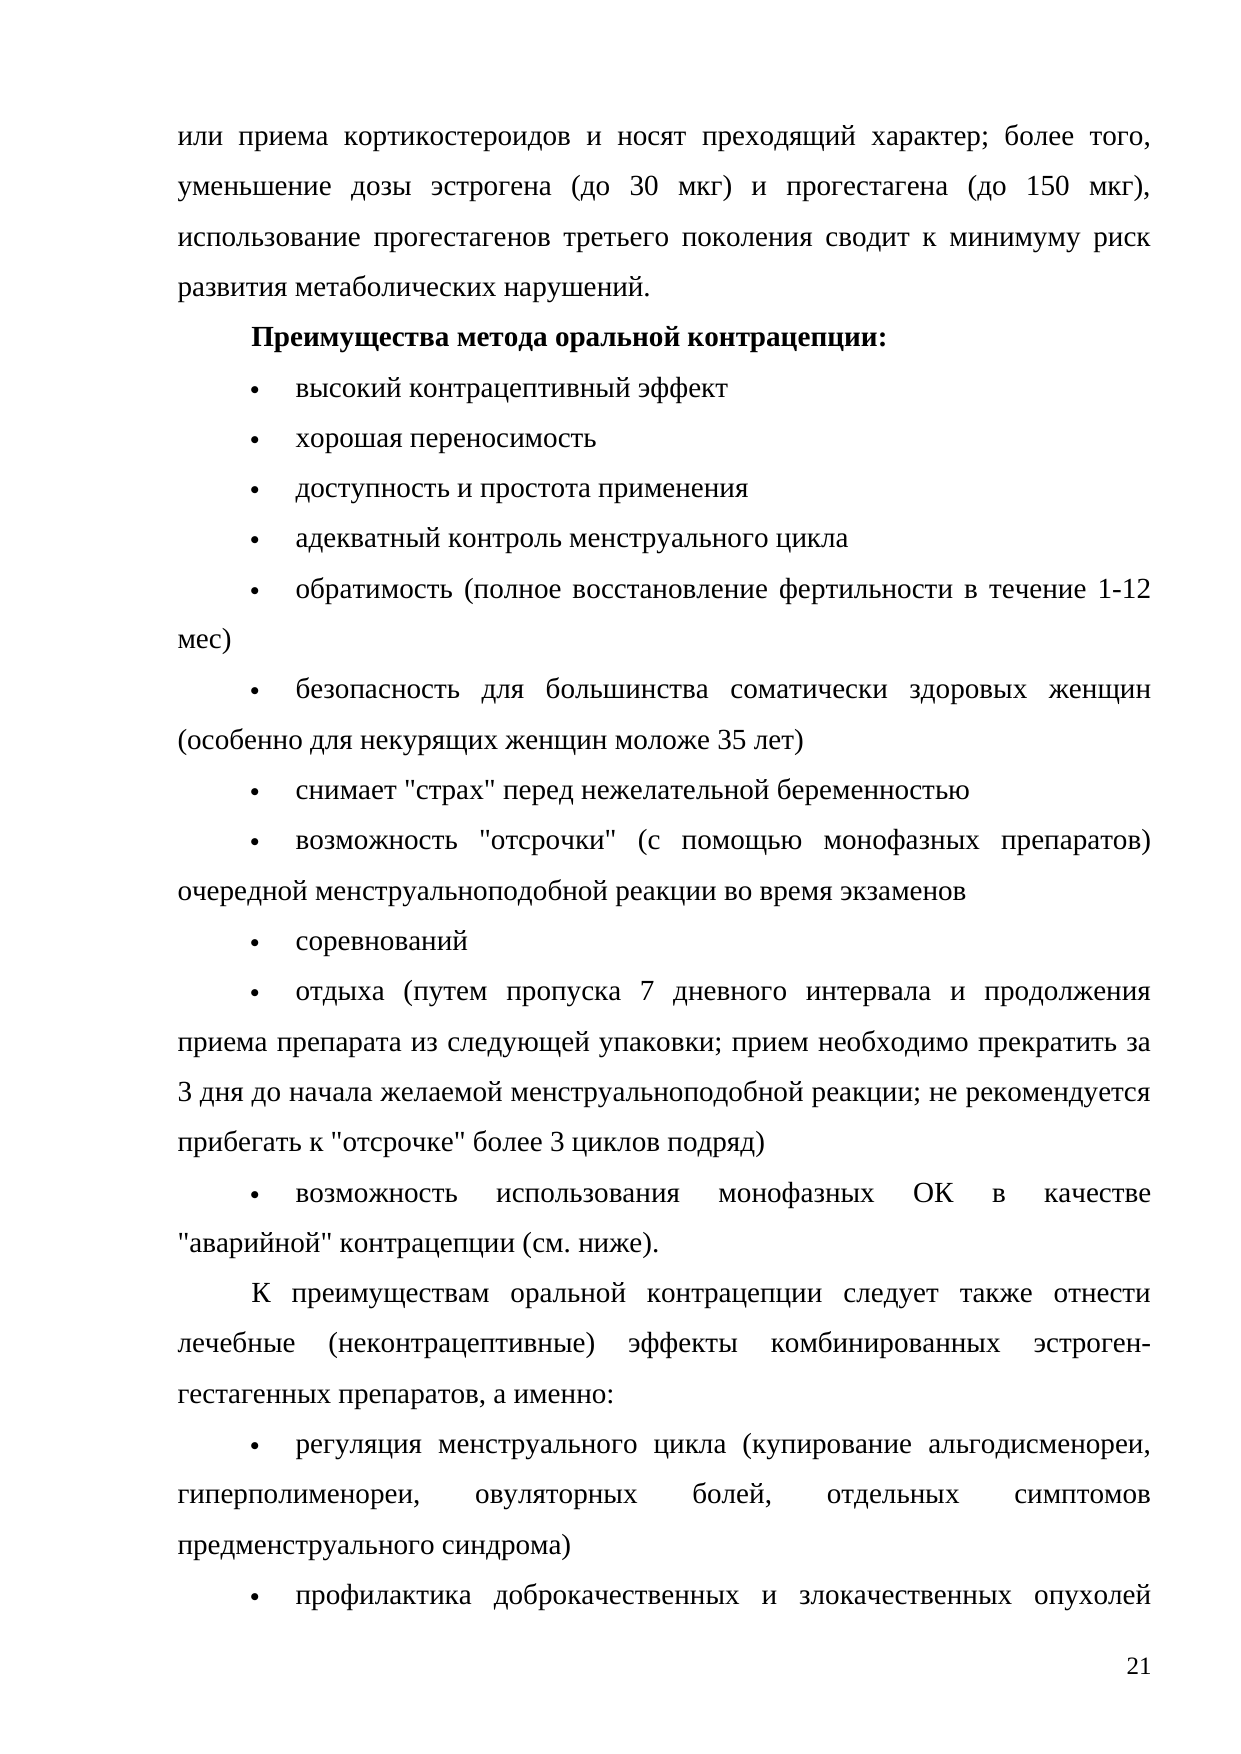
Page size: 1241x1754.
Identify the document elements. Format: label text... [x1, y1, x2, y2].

text К преимуществам оральной контрацепции следует также отнести лечебные (неконтрацептивные) эффекты комбинированных эстроген-гестагенных препаратов, а именно: [177, 1275, 1152, 1409]
list снимает "страх" перед нежелательной беременностью [177, 772, 1152, 806]
list соревнований [177, 923, 1152, 957]
list высокий контрацептивный эффект [177, 370, 1152, 403]
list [177, 1577, 1152, 1611]
list возможность использования монофазных ОК в качестве "аварийной" контрацепции (см. ниже). [177, 1175, 1152, 1258]
list обратимость (полное восстановление фертильности в течение 1-12 мес) [177, 571, 1152, 655]
list возможность "отсрочки" (с помощью монофазных препаратов) очередной менструальноподобной реакции во время экзаменов [177, 822, 1152, 906]
text Преимущества метода оральной контрацепции: [177, 319, 1152, 353]
list отдыха (путем пропуска 7 дневного интервала и продолжения приема препарата из следующей упаковки; прием необходимо прекратить за 3 дня до начала желаемой менструальноподобной реакции; не рекомендуется прибегать к "отсрочке" более 3 циклов подряд) [177, 973, 1152, 1158]
list безопасность для большинства соматически здоровых женщин (особенно для некурящих женщин моложе 35 лет) [177, 672, 1152, 755]
list доступность и простота применения [177, 470, 1152, 504]
list хорошая переносимость [177, 420, 1152, 453]
list регуляция менструального цикла (купирование альгодисменореи, гиперполименореи, овуляторных болей, отдельных симптомов предменструального синдрома) [177, 1426, 1152, 1560]
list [177, 118, 1152, 303]
list адекватный контроль менструального цикла [177, 521, 1152, 554]
